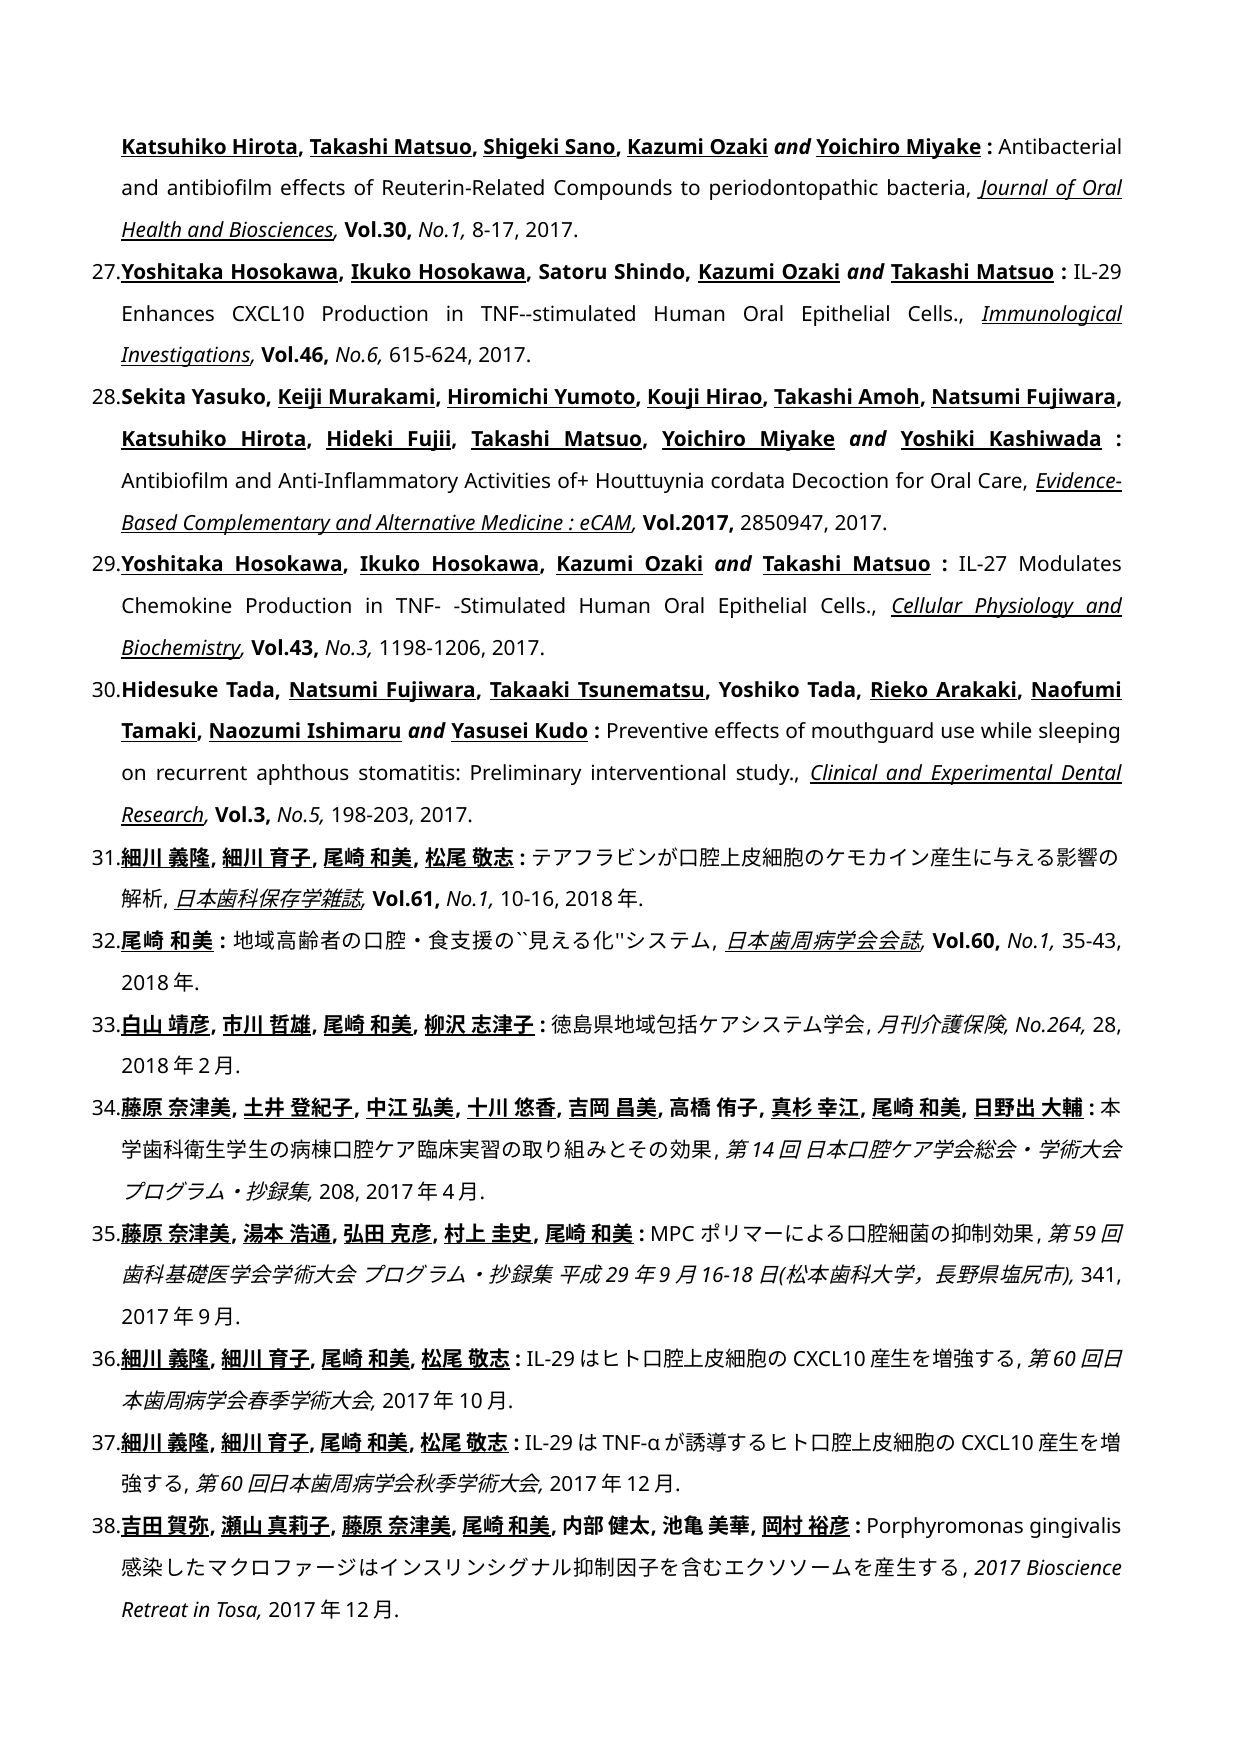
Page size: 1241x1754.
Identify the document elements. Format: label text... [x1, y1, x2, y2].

list Yoshitaka Hosokawa, Ikuko Hosokawa, Kazumi Ozaki and Takashi Matsuo : IL-27 Modulates Chemokine Production in TNF- -Stimulated Human Oral Epithelial Cells., Cellular Physiology and Biochemistry, Vol.43, No.3, 1198-1206, 2017. [92, 543, 1122, 668]
list 細川 義隆, 細川 育子, 尾崎 和美, 松尾 敬志 : テアフラビンが口腔上皮細胞のケモカイン産生に与える影響の解析, 日本歯科保存学雑誌, Vol.61, No.1, 10-16, 2018年. [92, 835, 1122, 919]
list 尾崎 和美 : 地域高齢者の口腔・食支援の``見える化''システム, 日本歯周病学会会誌, Vol.60, No.1, 35-43, 2018年. [92, 919, 1122, 1002]
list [92, 125, 1122, 250]
list 細川 義隆, 細川 育子, 尾崎 和美, 松尾 敬志 : IL-29はTNF-αが誘導するヒト口腔上皮細胞のCXCL10産生を増強する, 第60回日本歯周病学会秋季学術大会, 2017年12月. [92, 1420, 1122, 1503]
list 藤原 奈津美, 湯本 浩通, 弘田 克彦, 村上 圭史, 尾崎 和美 : MPC ポリマーによる口腔細菌の抑制効果, 第59回歯科基礎医学会学術大会 プログラム・抄録集 平成29年9月16-18日(松本歯科大学，長野県塩尻市), 341, 2017年9月. [92, 1211, 1122, 1336]
list Yoshitaka Hosokawa, Ikuko Hosokawa, Satoru Shindo, Kazumi Ozaki and Takashi Matsuo : IL-29 Enhances CXCL10 Production in TNF--stimulated Human Oral Epithelial Cells., Immunological Investigations, Vol.46, No.6, 615-624, 2017. [92, 250, 1122, 376]
list Hidesuke Tada, Natsumi Fujiwara, Takaaki Tsunematsu, Yoshiko Tada, Rieko Arakaki, Naofumi Tamaki, Naozumi Ishimaru and Yasusei Kudo : Preventive effects of mouthguard use while sleeping on recurrent aphthous stomatitis: Preliminary interventional study., Clinical and Experimental Dental Research, Vol.3, No.5, 198-203, 2017. [92, 668, 1122, 835]
list 吉田 賀弥, 瀬山 真莉子, 藤原 奈津美, 尾崎 和美, 内部 健太, 池亀 美華, 岡村 裕彦 : Porphyromonas gingivalis感染したマクロファージはインスリンシグナル抑制因子を含むエクソソームを産生する, 2017 Bioscience Retreat in Tosa, 2017年12月. [92, 1503, 1122, 1629]
list 白山 靖彦, 市川 哲雄, 尾崎 和美, 柳沢 志津子 : 徳島県地域包括ケアシステム学会, 月刊介護保険, No.264, 28, 2018年2月. [92, 1002, 1122, 1086]
list Sekita Yasuko, Keiji Murakami, Hiromichi Yumoto, Kouji Hirao, Takashi Amoh, Natsumi Fujiwara, Katsuhiko Hirota, Hideki Fujii, Takashi Matsuo, Yoichiro Miyake and Yoshiki Kashiwada : Antibiofilm and Anti-Inflammatory Activities of+ Houttuynia cordata Decoction for Oral Care, Evidence-Based Complementary and Alternative Medicine : eCAM, Vol.2017, 2850947, 2017. [92, 376, 1122, 543]
list 細川 義隆, 細川 育子, 尾崎 和美, 松尾 敬志 : IL-29はヒト口腔上皮細胞のCXCL10産生を増強する, 第60回日本歯周病学会春季学術大会, 2017年10月. [92, 1336, 1122, 1420]
list 藤原 奈津美, 土井 登紀子, 中江 弘美, 十川 悠香, 吉岡 昌美, 高橋 侑子, 真杉 幸江, 尾崎 和美, 日野出 大輔 : 本学歯科衛生学生の病棟口腔ケア臨床実習の取り組みとその効果, 第14回 日本口腔ケア学会総会・学術大会 プログラム・抄録集, 208, 2017年4月. [92, 1086, 1122, 1211]
